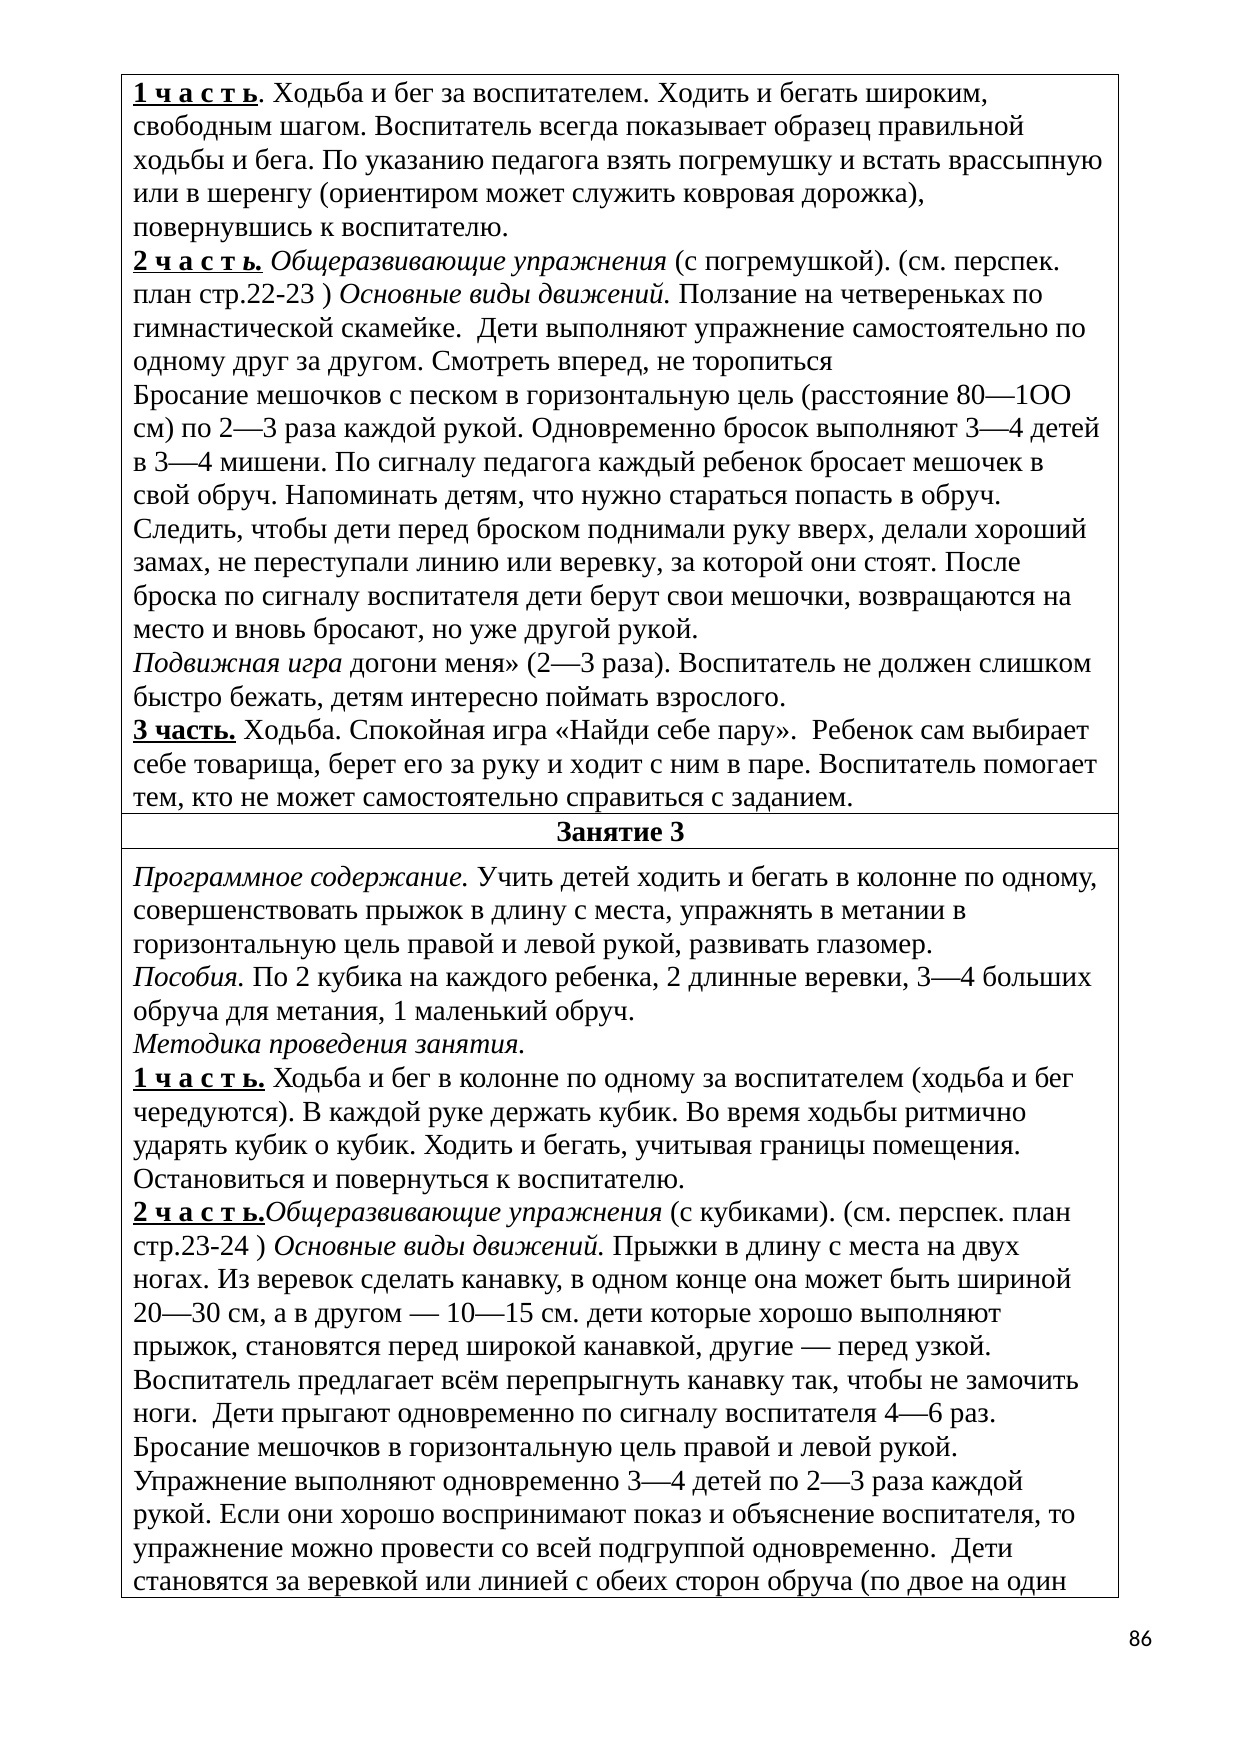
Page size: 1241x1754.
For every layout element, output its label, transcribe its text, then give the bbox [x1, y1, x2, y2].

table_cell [122, 75, 1118, 813]
table_cell Занятие 3 [122, 814, 1118, 847]
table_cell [122, 849, 1118, 1597]
